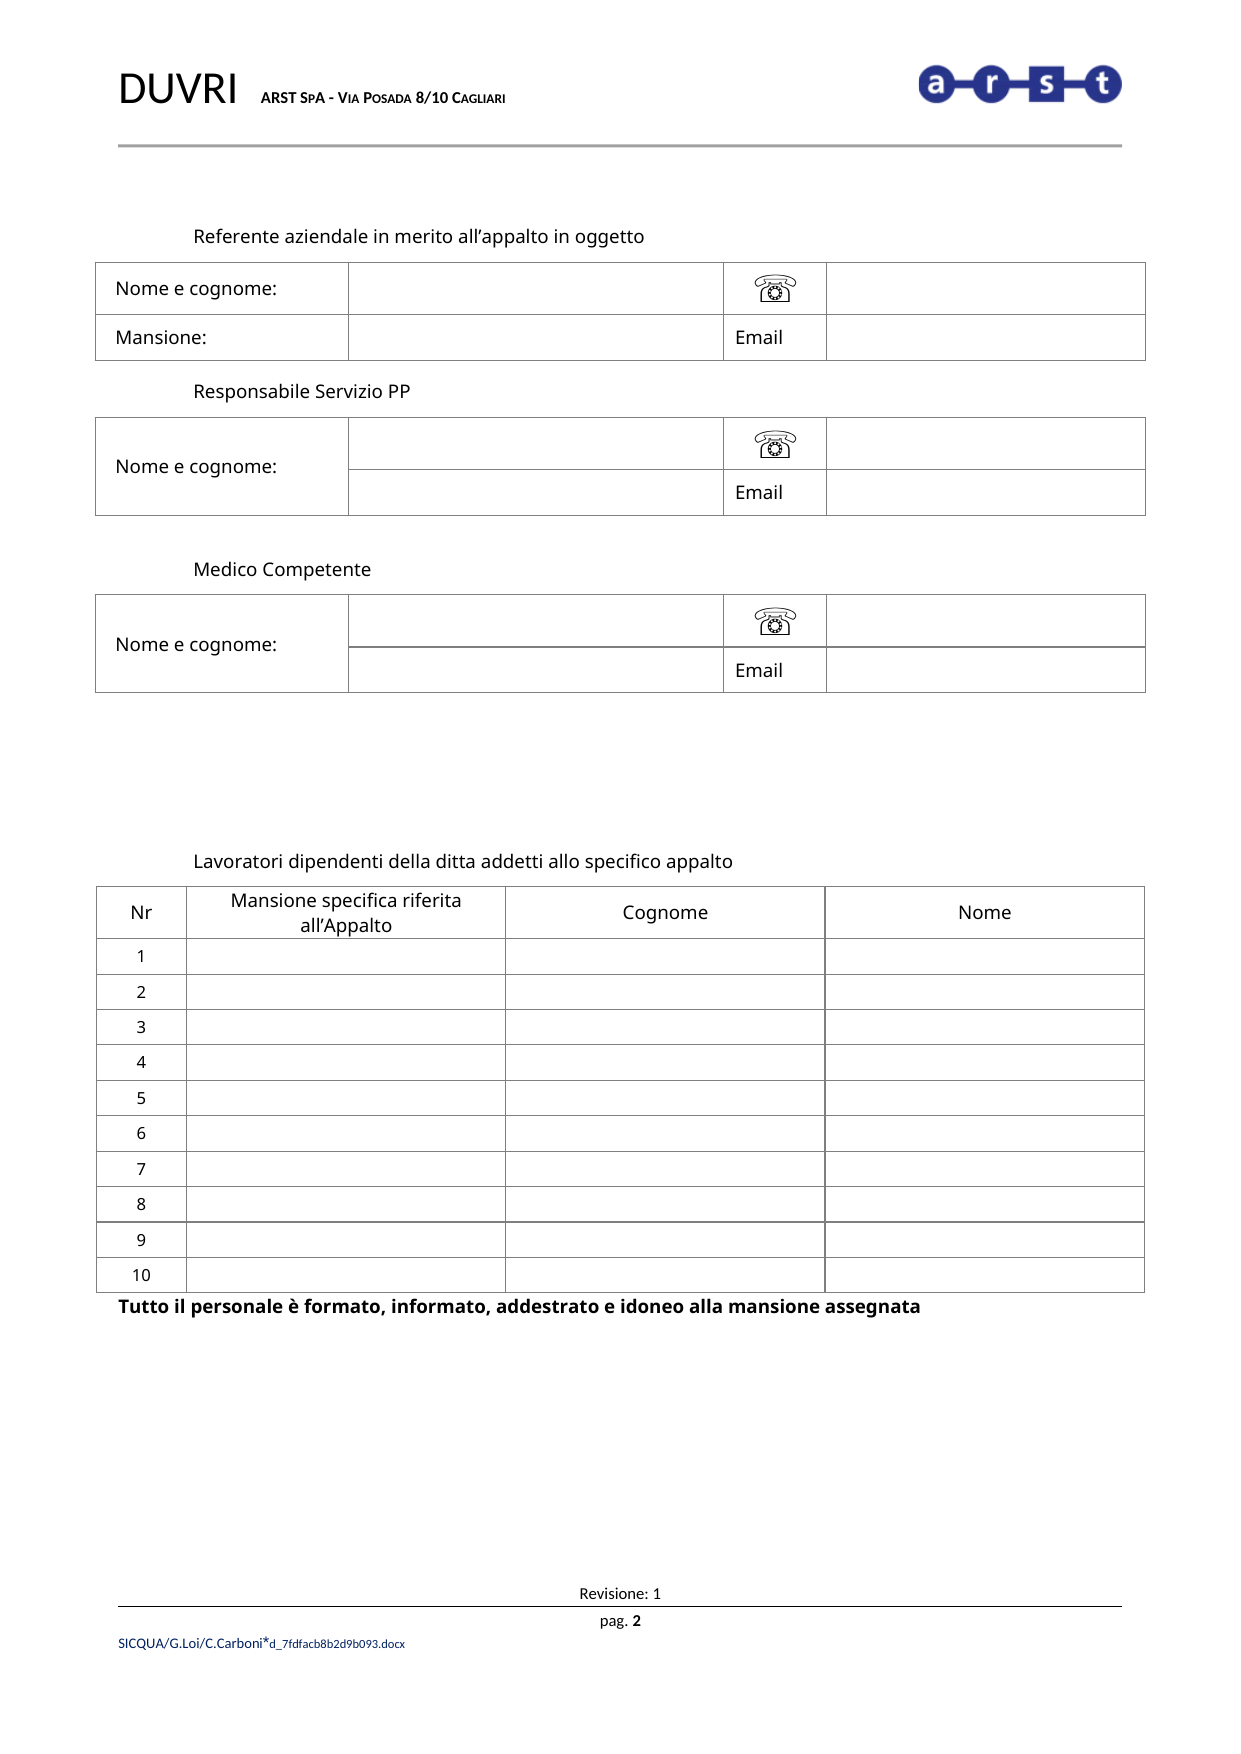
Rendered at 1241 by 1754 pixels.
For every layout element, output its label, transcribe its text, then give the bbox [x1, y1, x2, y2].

table_header Nome [826, 887, 1144, 938]
table_cell [506, 1010, 824, 1044]
table_cell 2 [97, 975, 186, 1009]
table_header [827, 418, 1145, 469]
table_cell [187, 939, 505, 973]
table_cell [187, 1081, 505, 1115]
table_header Mansione specifica riferita all’Appalto [187, 887, 505, 938]
table_header [349, 418, 723, 469]
table_cell [827, 648, 1145, 692]
picture [918, 62, 1122, 104]
table_header Nome e cognome: [96, 595, 348, 692]
table_cell [826, 1045, 1144, 1080]
text Tutto il personale è formato, informato, addestrato e idoneo alla mansione assegnata [118, 1293, 1122, 1319]
table_cell Email [724, 470, 826, 515]
table_cell [826, 1081, 1144, 1115]
table_header Nome e cognome: [96, 418, 348, 515]
table_cell [506, 1116, 824, 1151]
table_cell [187, 975, 505, 1009]
table_header Nome e cognome: [96, 263, 348, 314]
table_cell [506, 1258, 824, 1292]
table_cell [506, 1081, 824, 1115]
table_header [827, 595, 1145, 646]
table_header ☏ [724, 595, 826, 646]
table_cell [349, 315, 723, 359]
table_header ☏ [724, 263, 826, 314]
table_cell [349, 648, 723, 692]
table_cell [187, 1045, 505, 1080]
table_cell [506, 939, 824, 973]
table_cell [826, 1116, 1144, 1151]
table_header Cognome [506, 887, 824, 938]
table_cell [187, 1152, 505, 1186]
table_cell 1 [97, 939, 186, 973]
table_cell [826, 1152, 1144, 1186]
table_cell [349, 470, 723, 515]
table_cell Email [724, 648, 826, 692]
table_cell [506, 1223, 824, 1257]
table_cell [506, 1045, 824, 1080]
table_cell 10 [97, 1258, 186, 1292]
table_cell [826, 1187, 1144, 1221]
table_cell 6 [97, 1116, 186, 1151]
text Medico Competente [118, 556, 1122, 582]
table_cell [506, 1187, 824, 1221]
table_header [349, 595, 723, 646]
table_cell [826, 1223, 1144, 1257]
table_cell [506, 1152, 824, 1186]
table_cell [826, 975, 1144, 1009]
table_header [349, 263, 723, 314]
table_cell Mansione: [96, 315, 348, 359]
table_cell 3 [97, 1010, 186, 1044]
table_cell [187, 1010, 505, 1044]
table_cell [827, 470, 1145, 515]
table_cell [826, 939, 1144, 973]
table_cell 4 [97, 1045, 186, 1080]
text Lavoratori dipendenti della ditta addetti allo specifico appalto [118, 848, 1122, 873]
table_header Nr [97, 887, 186, 938]
table_cell 7 [97, 1152, 186, 1186]
table_cell [826, 1010, 1144, 1044]
table_cell [826, 1258, 1144, 1292]
table_cell 9 [97, 1223, 186, 1257]
table_header [827, 263, 1145, 314]
text Responsabile Servizio PP [118, 379, 1122, 404]
table_cell 5 [97, 1081, 186, 1115]
table_cell Email [724, 315, 826, 359]
table_cell [187, 1187, 505, 1221]
table_header ☏ [724, 418, 826, 469]
table_cell [187, 1116, 505, 1151]
table_cell [187, 1223, 505, 1257]
table_cell [827, 315, 1145, 359]
text Referente aziendale in merito all’appalto in oggetto [118, 224, 1122, 249]
table_cell 8 [97, 1187, 186, 1221]
table_cell [187, 1258, 505, 1292]
table_cell [506, 975, 824, 1009]
